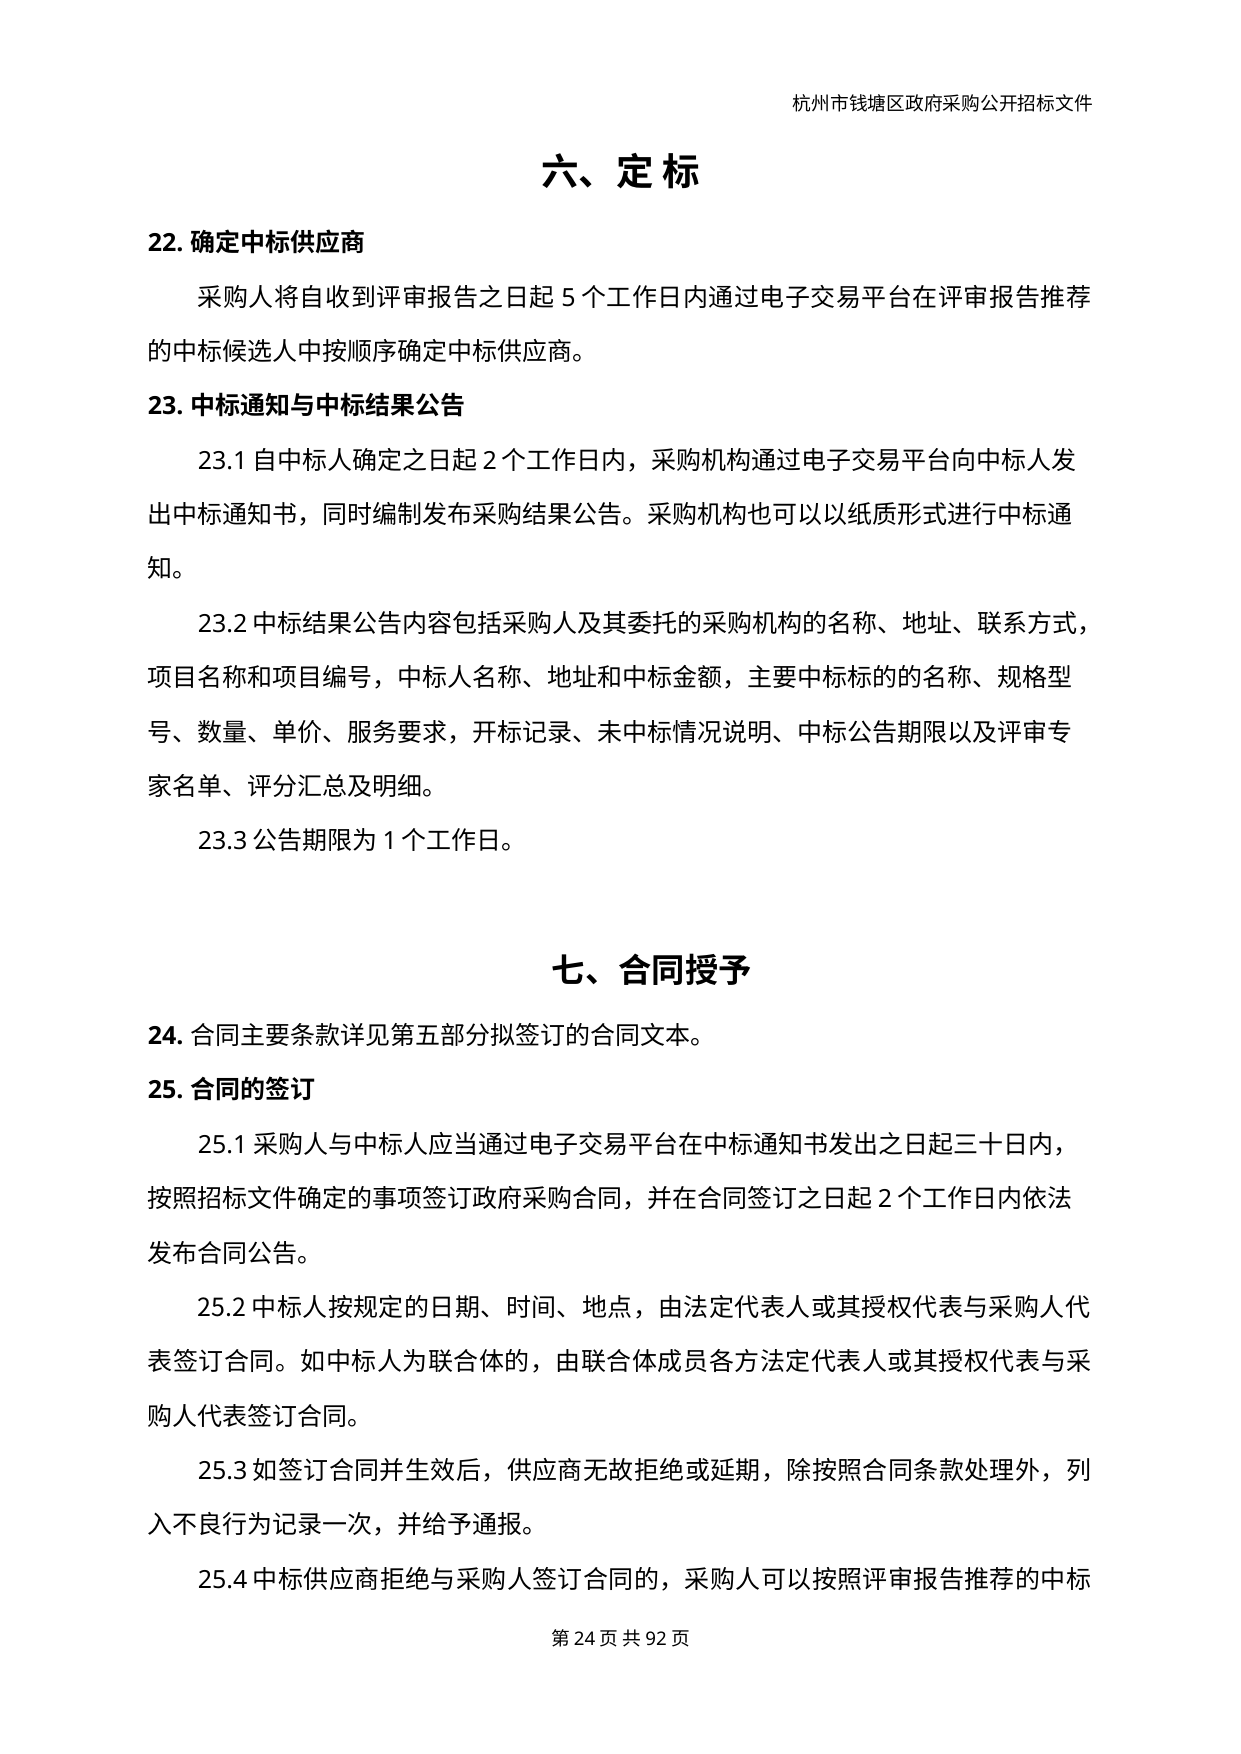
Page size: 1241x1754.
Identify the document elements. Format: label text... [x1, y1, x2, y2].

text 25.1 采购人与中标人应当通过电子交易平台在中标通知书发出之日起三十日内，按照招标文件确定的事项签订政府采购合同，并在合同签订之日起2个工作日内依法发布合同公告。 [148, 1124, 1092, 1269]
text 七、合同授予 [160, 943, 1092, 992]
text 22. 确定中标供应商 [148, 223, 1092, 259]
text 23.2中标结果公告内容包括采购人及其委托的采购机构的名称、地址、联系方式，项目名称和项目编号，中标人名称、地址和中标金额，主要中标标的的名称、规格型号、数量、单价、服务要求，开标记录、未中标情况说明、中标公告期限以及评审专家名单、评分汇总及明细。 [148, 603, 1092, 803]
text 25. 合同的签订 [148, 1070, 1092, 1106]
text 23. 中标通知与中标结果公告 [148, 386, 1092, 422]
text 25.2中标人按规定的日期、时间、地点，由法定代表人或其授权代表与采购人代表签订合同。如中标人为联合体的，由联合体成员各方法定代表人或其授权代表与采购人代表签订合同。 [148, 1287, 1092, 1432]
text 23.1自中标人确定之日起2个工作日内，采购机构通过电子交易平台向中标人发出中标通知书，同时编制发布采购结果公告。采购机构也可以以纸质形式进行中标通知。 [148, 440, 1092, 585]
text 六、定 标 [148, 141, 1092, 196]
text 23.3公告期限为1个工作日。 [148, 821, 1092, 857]
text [148, 1559, 1092, 1596]
text 25.3如签订合同并生效后，供应商无故拒绝或延期，除按照合同条款处理外，列入不良行为记录一次，并给予通报。 [148, 1451, 1092, 1541]
text 采购人将自收到评审报告之日起5个工作日内通过电子交易平台在评审报告推荐的中标候选人中按顺序确定中标供应商。 [148, 277, 1092, 368]
text 24. 合同主要条款详见第五部分拟签订的合同文本。 [148, 1016, 1092, 1052]
